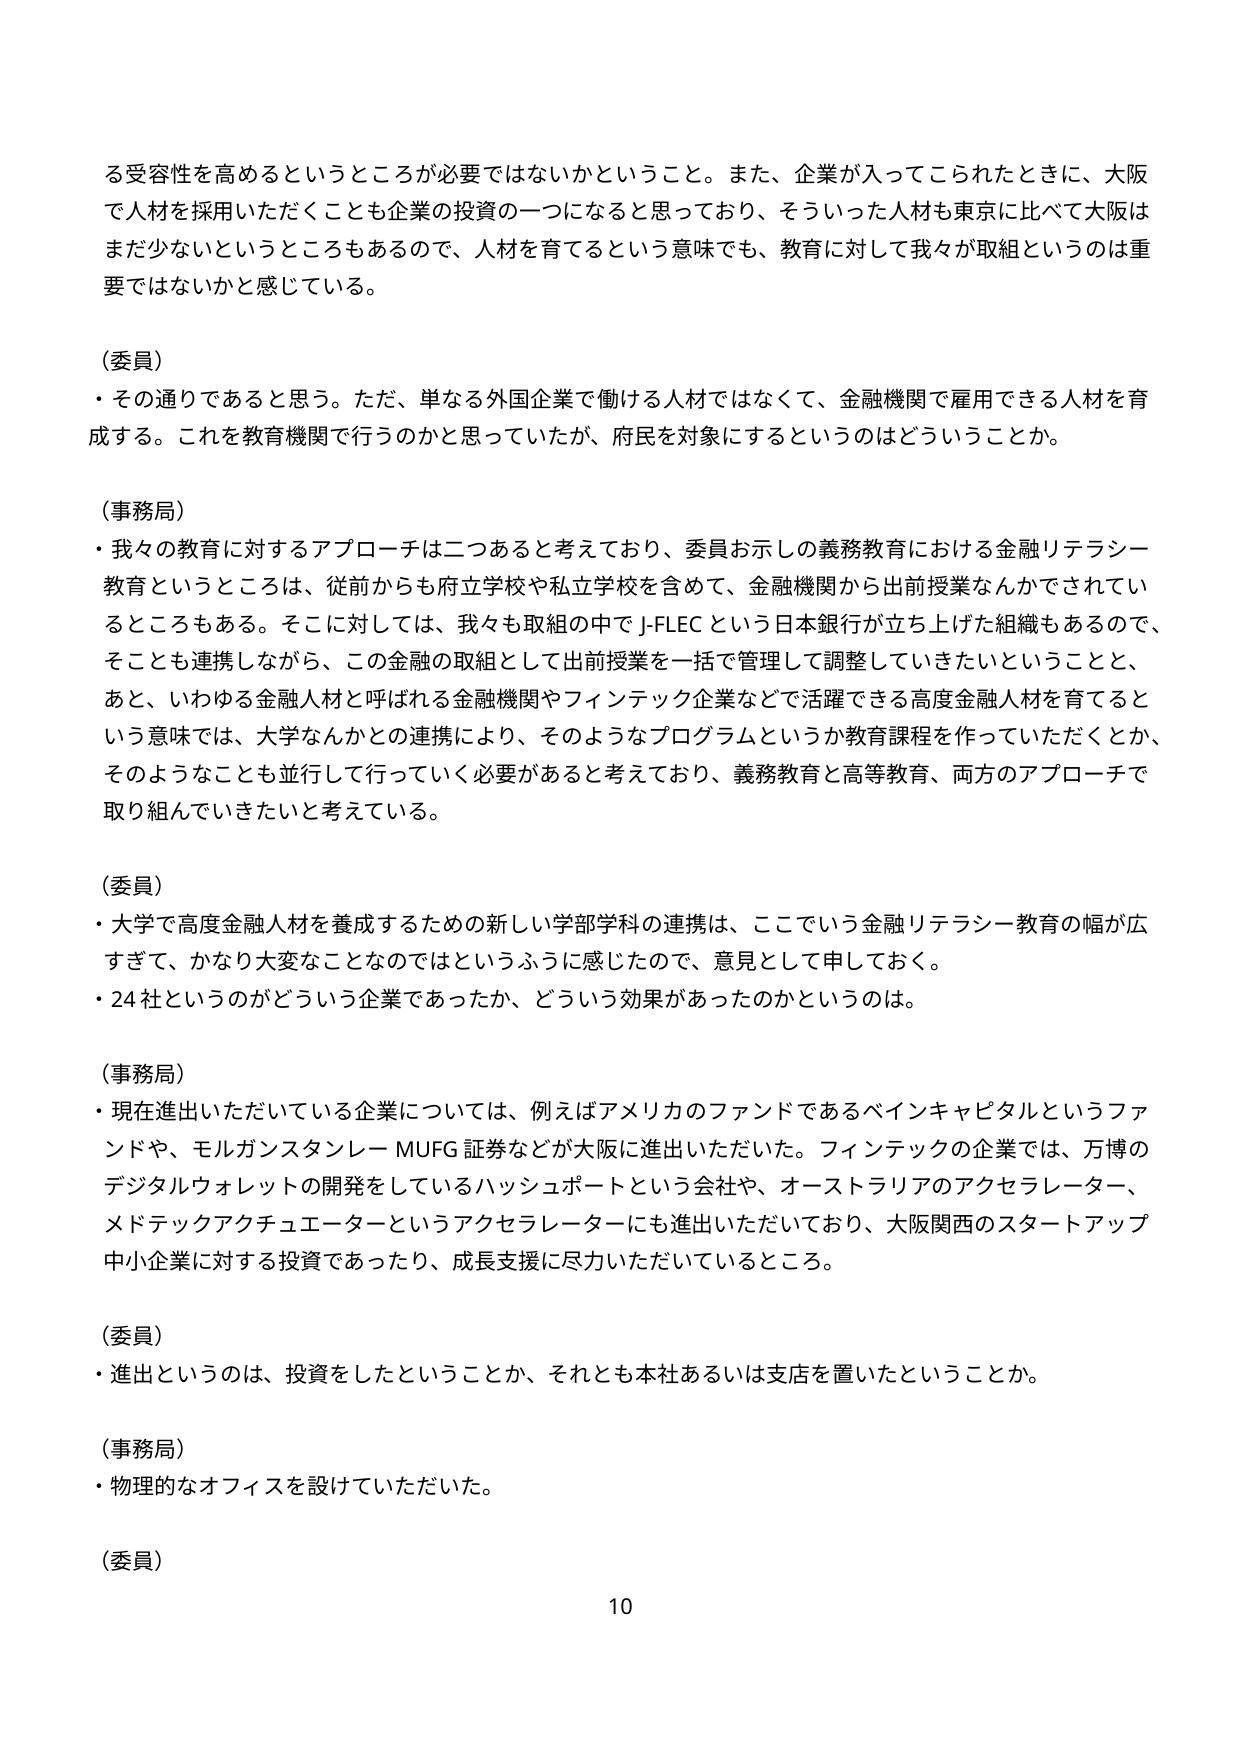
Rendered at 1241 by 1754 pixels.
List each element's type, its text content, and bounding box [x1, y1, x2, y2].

text （事務局） [89, 1429, 1152, 1466]
text （委員） [89, 1541, 1152, 1579]
text （事務局） [89, 1054, 1152, 1091]
text ・現在進出いただいている企業については、例えばアメリカのファンドであるベインキャピタルというファンドや、モルガンスタンレーMUFG証券などが大阪に進出いただいた。フィンテックの企業では、万博のデジタルウォレットの開発をしているハッシュポートという会社や、オーストラリアのアクセラレーター、メドテックアクチュエーターというアクセラレーターにも進出いただいており、大阪関西のスタートアップ中小企業に対する投資であったり、成長支援に尽力いただいているところ。 [89, 1091, 1152, 1279]
text ・24社というのがどういう企業であったか、どういう効果があったのかというのは。 [89, 979, 1152, 1016]
text ・大学で高度金融人材を養成するための新しい学部学科の連携は、ここでいう金融リテラシー教育の幅が広すぎて、かなり大変なことなのではというふうに感じたので、意見として申しておく。 [89, 904, 1152, 979]
text （委員） [89, 341, 1152, 379]
text ・物理的なオフィスを設けていただいた。 [89, 1466, 1152, 1504]
text （委員） [89, 1316, 1152, 1354]
text （委員） [89, 866, 1152, 904]
text ・我々の教育に対するアプローチは二つあると考えており、委員お示しの義務教育における金融リテラシー教育というところは、従前からも府立学校や私立学校を含めて、金融機関から出前授業なんかでされているところもある。そこに対しては、我々も取組の中でJ-FLECという日本銀行が立ち上げた組織もあるので、そことも連携しながら、この金融の取組として出前授業を一括で管理して調整していきたいということと、あと、いわゆる金融人材と呼ばれる金融機関やフィンテック企業などで活躍できる高度金融人材を育てるという意味では、大学なんかとの連携により、そのようなプログラムというか教育課程を作っていただくとか、そのようなことも並行して行っていく必要があると考えており、義務教育と高等教育、両方のアプローチで取り組んでいきたいと考えている。 [89, 529, 1152, 829]
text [89, 154, 1152, 304]
text （事務局） [89, 491, 1152, 529]
text ・進出というのは、投資をしたということか、それとも本社あるいは支店を置いたということか。 [89, 1354, 1152, 1391]
text ・その通りであると思う。ただ、単なる外国企業で働ける人材ではなくて、金融機関で雇用できる人材を育成する。これを教育機関で行うのかと思っていたが、府民を対象にするというのはどういうことか。 [89, 379, 1152, 454]
